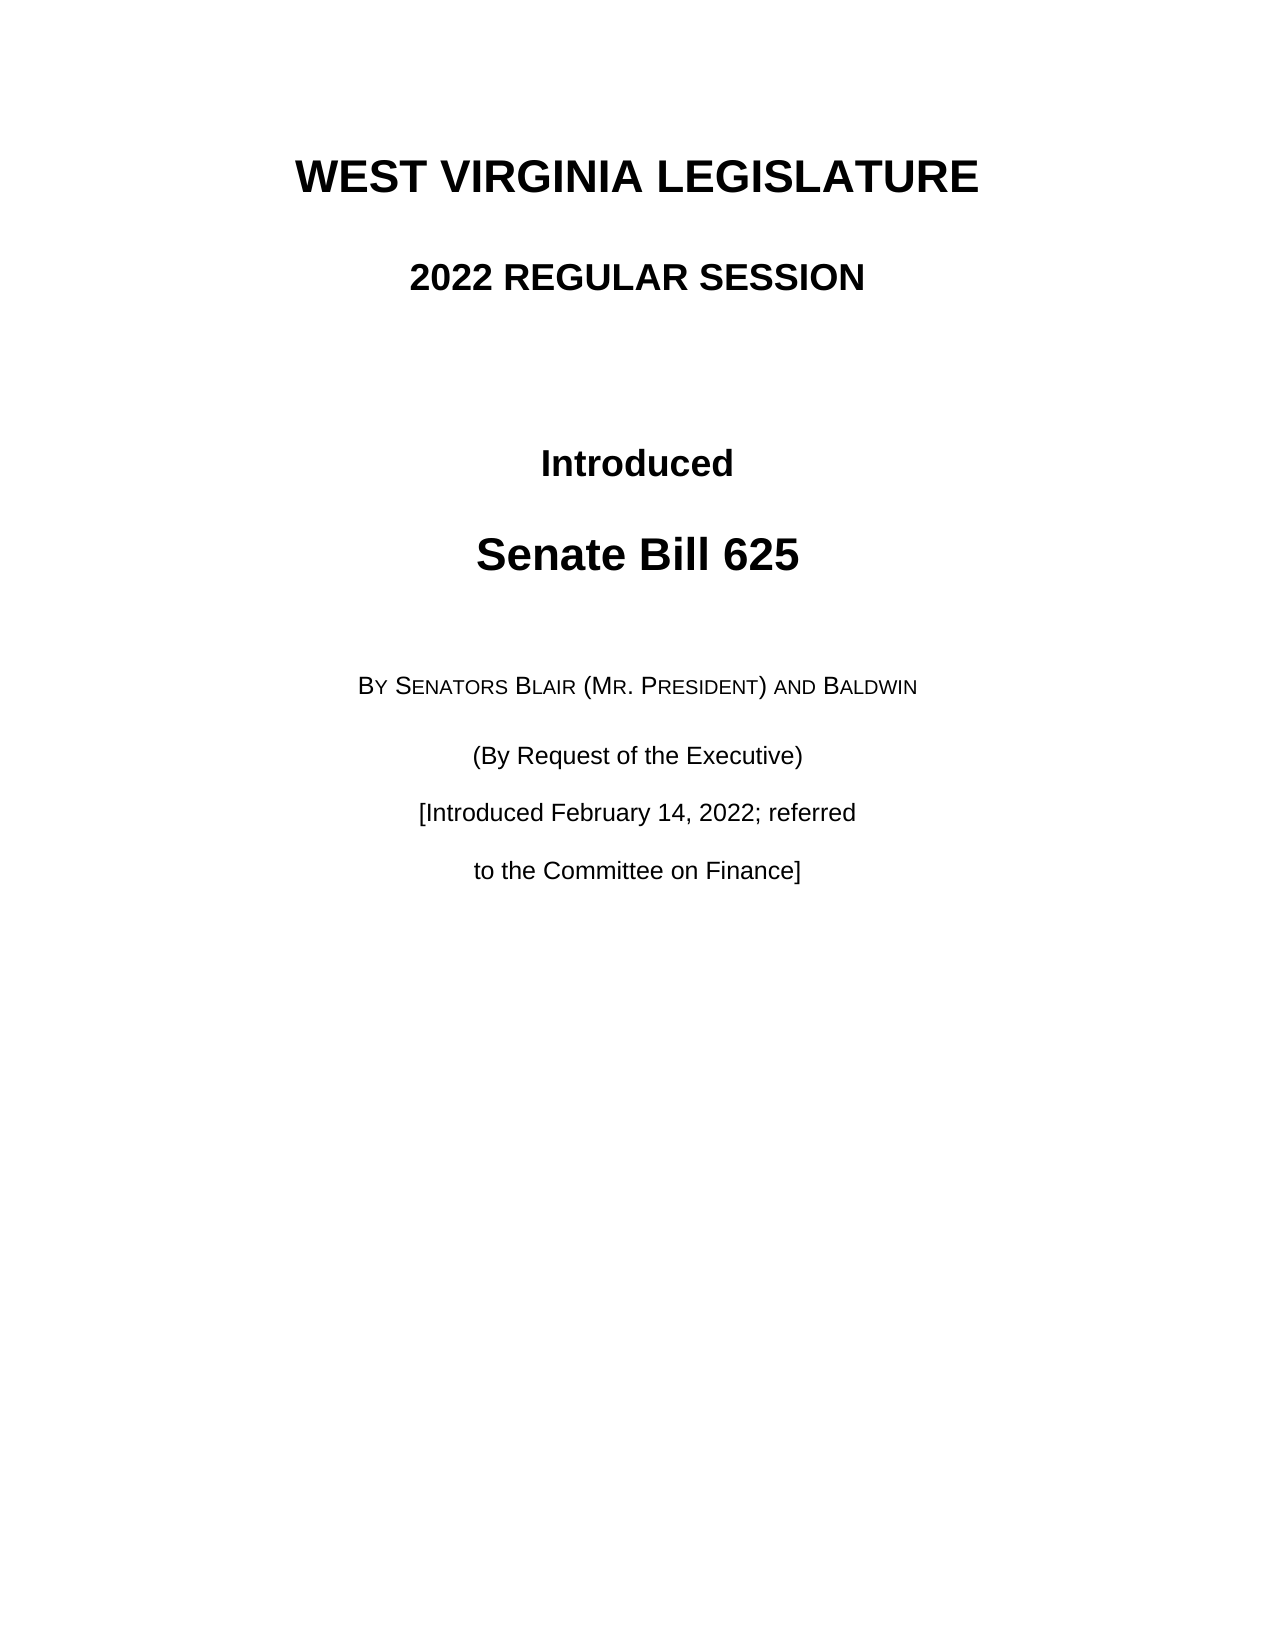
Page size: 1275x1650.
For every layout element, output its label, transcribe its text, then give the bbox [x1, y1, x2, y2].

text to the Committee on Finance] [337, 856, 937, 884]
text By [337, 671, 937, 699]
title 2022 REGULAR session [150, 255, 1125, 298]
text ) [337, 741, 937, 769]
text Bill [150, 528, 1125, 581]
title WEST virginia legislature [150, 150, 1125, 203]
text [Introduced February 14, 2022; referred [337, 798, 937, 827]
